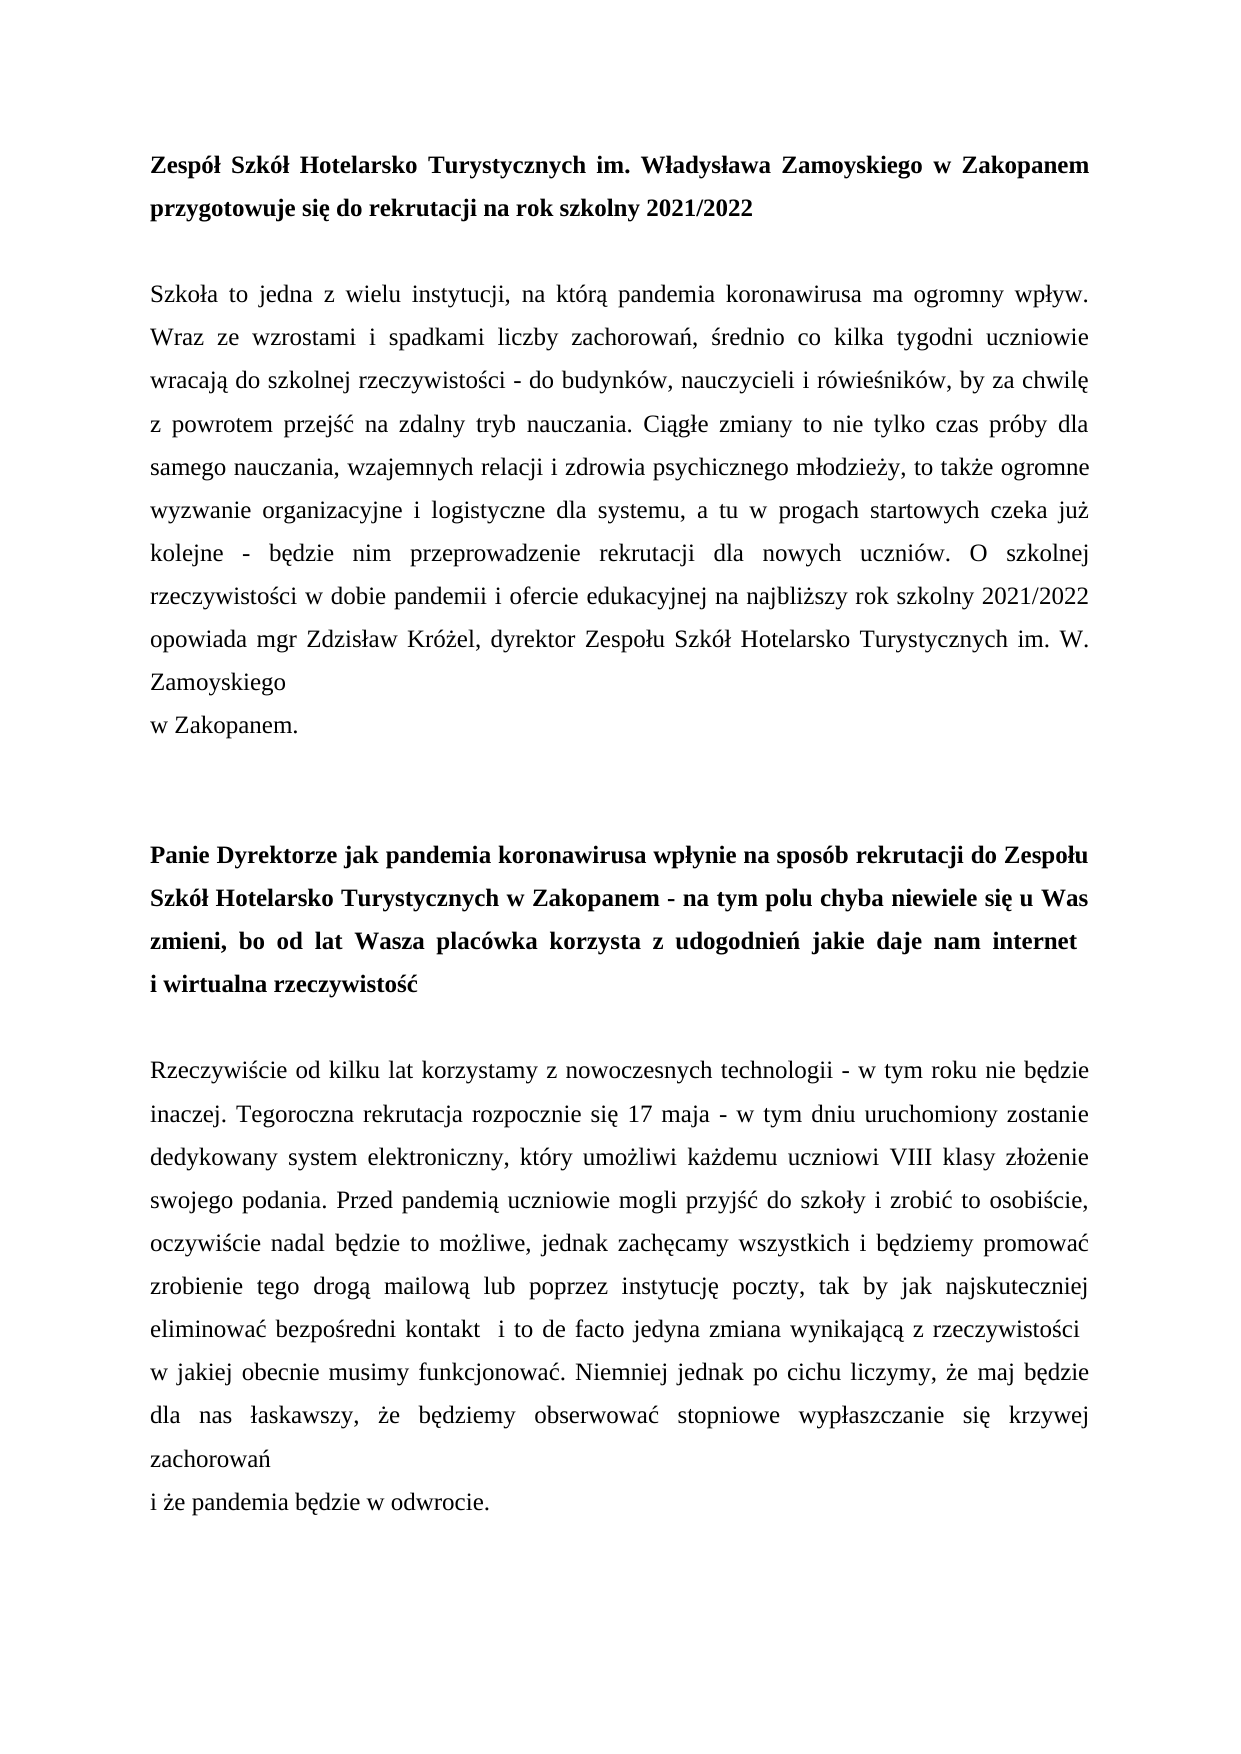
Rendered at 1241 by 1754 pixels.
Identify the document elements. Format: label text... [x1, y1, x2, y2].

text Szkoła to jedna z wielu instytucji, na którą pandemia koronawirusa ma ogromny wpływ. Wraz ze wzrostami i spadkami liczby zachorowań, średnio co kilka tygodni uczniowie wracają do szkolnej rzeczywistości - do budynków, nauczycieli i rówieśników, by za chwilę z powrotem przejść na zdalny tryb nauczania. Ciągłe zmiany to nie tylko czas próby dla samego nauczania, wzajemnych relacji i zdrowia psychicznego młodzieży, to także ogromne wyzwanie organizacyjne i logistyczne dla systemu, a tu w progach startowych czeka już kolejne - będzie nim przeprowadzenie rekrutacji dla nowych uczniów. O szkolnej rzeczywistości w dobie pandemii i ofercie edukacyjnej na najbliższy rok szkolny 2021/2022 opowiada mgr Zdzisław Króżel, dyrektor Zespołu Szkół Hotelarsko Turystycznych im. W. Zamoyskiego w Zakopanem. [150, 279, 1090, 739]
text Zespół Szkół Hotelarsko Turystycznych im. Władysława Zamoyskiego w Zakopanem przygotowuje się do rekrutacji na rok szkolny 2021/2022 [150, 150, 1090, 222]
text Panie Dyrektorze jak pandemia koronawirusa wpłynie na sposób rekrutacji do Zespołu Szkół Hotelarsko Turystycznych w Zakopanem - na tym polu chyba niewiele się u Was zmieni, bo od lat Wasza placówka korzysta z udogodnień jakie daje nam internet i wirtualna rzeczywistość [150, 840, 1090, 998]
text Rzeczywiście od kilku lat korzystamy z nowoczesnych technologii - w tym roku nie będzie inaczej. Tegoroczna rekrutacja rozpocznie się 17 maja - w tym dniu uruchomiony zostanie dedykowany system elektroniczny, który umożliwi każdemu uczniowi VIII klasy złożenie swojego podania. Przed pandemią uczniowie mogli przyjść do szkoły i zrobić to osobiście, oczywiście nadal będzie to możliwe, jednak zachęcamy wszystkich i będziemy promować zrobienie tego drogą mailową lub poprzez instytucję poczty, tak by jak najskuteczniej eliminować bezpośredni kontakt i to de facto jedyna zmiana wynikającą z rzeczywistości w jakiej obecnie musimy funkcjonować. Niemniej jednak po cichu liczymy, że maj będzie dla nas łaskawszy, że będziemy obserwować stopniowe wypłaszczanie się krzywej zachorowań i że pandemia będzie w odwrocie. [150, 1056, 1090, 1516]
